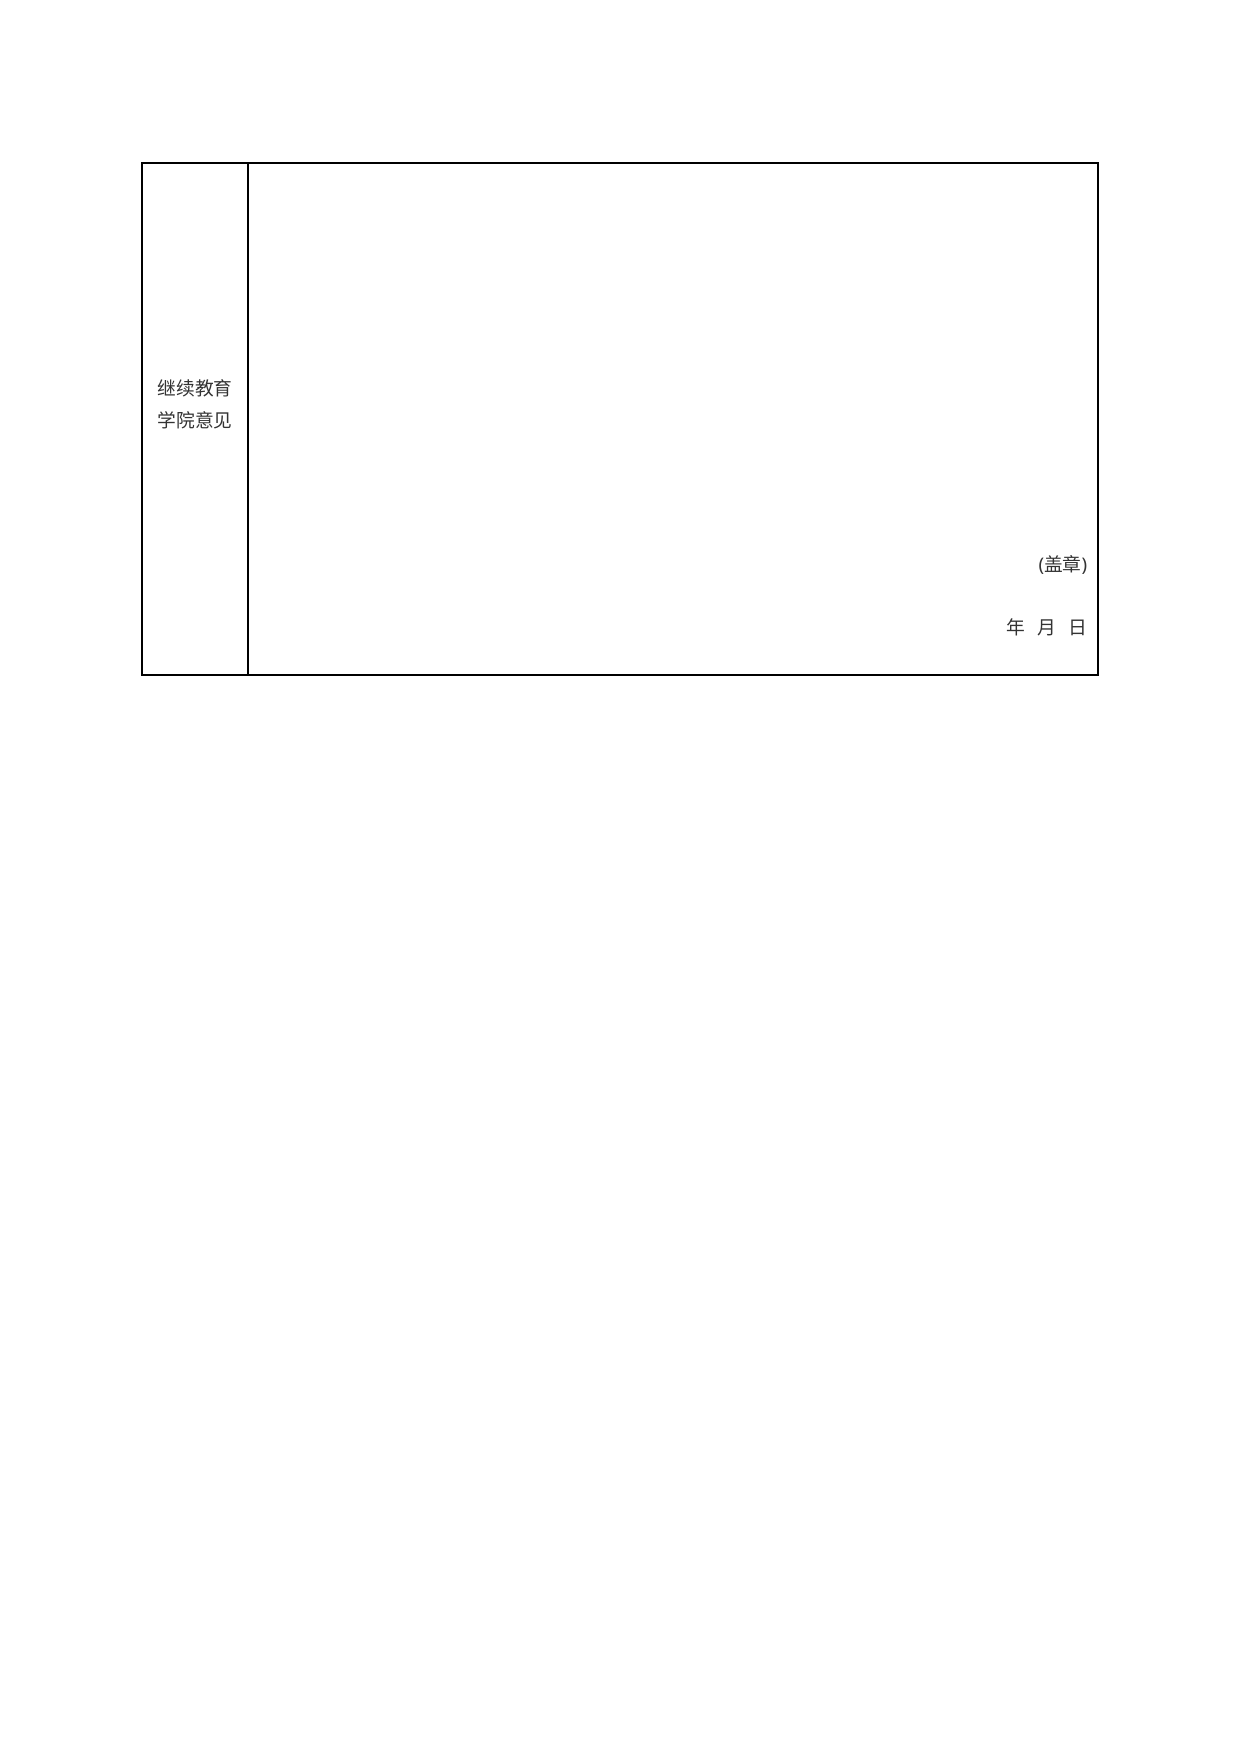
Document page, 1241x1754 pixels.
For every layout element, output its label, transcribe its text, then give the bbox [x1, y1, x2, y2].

table_cell (盖章) 年 月 日 [249, 164, 1097, 674]
table_cell 继续教育学院意见 [143, 164, 247, 674]
